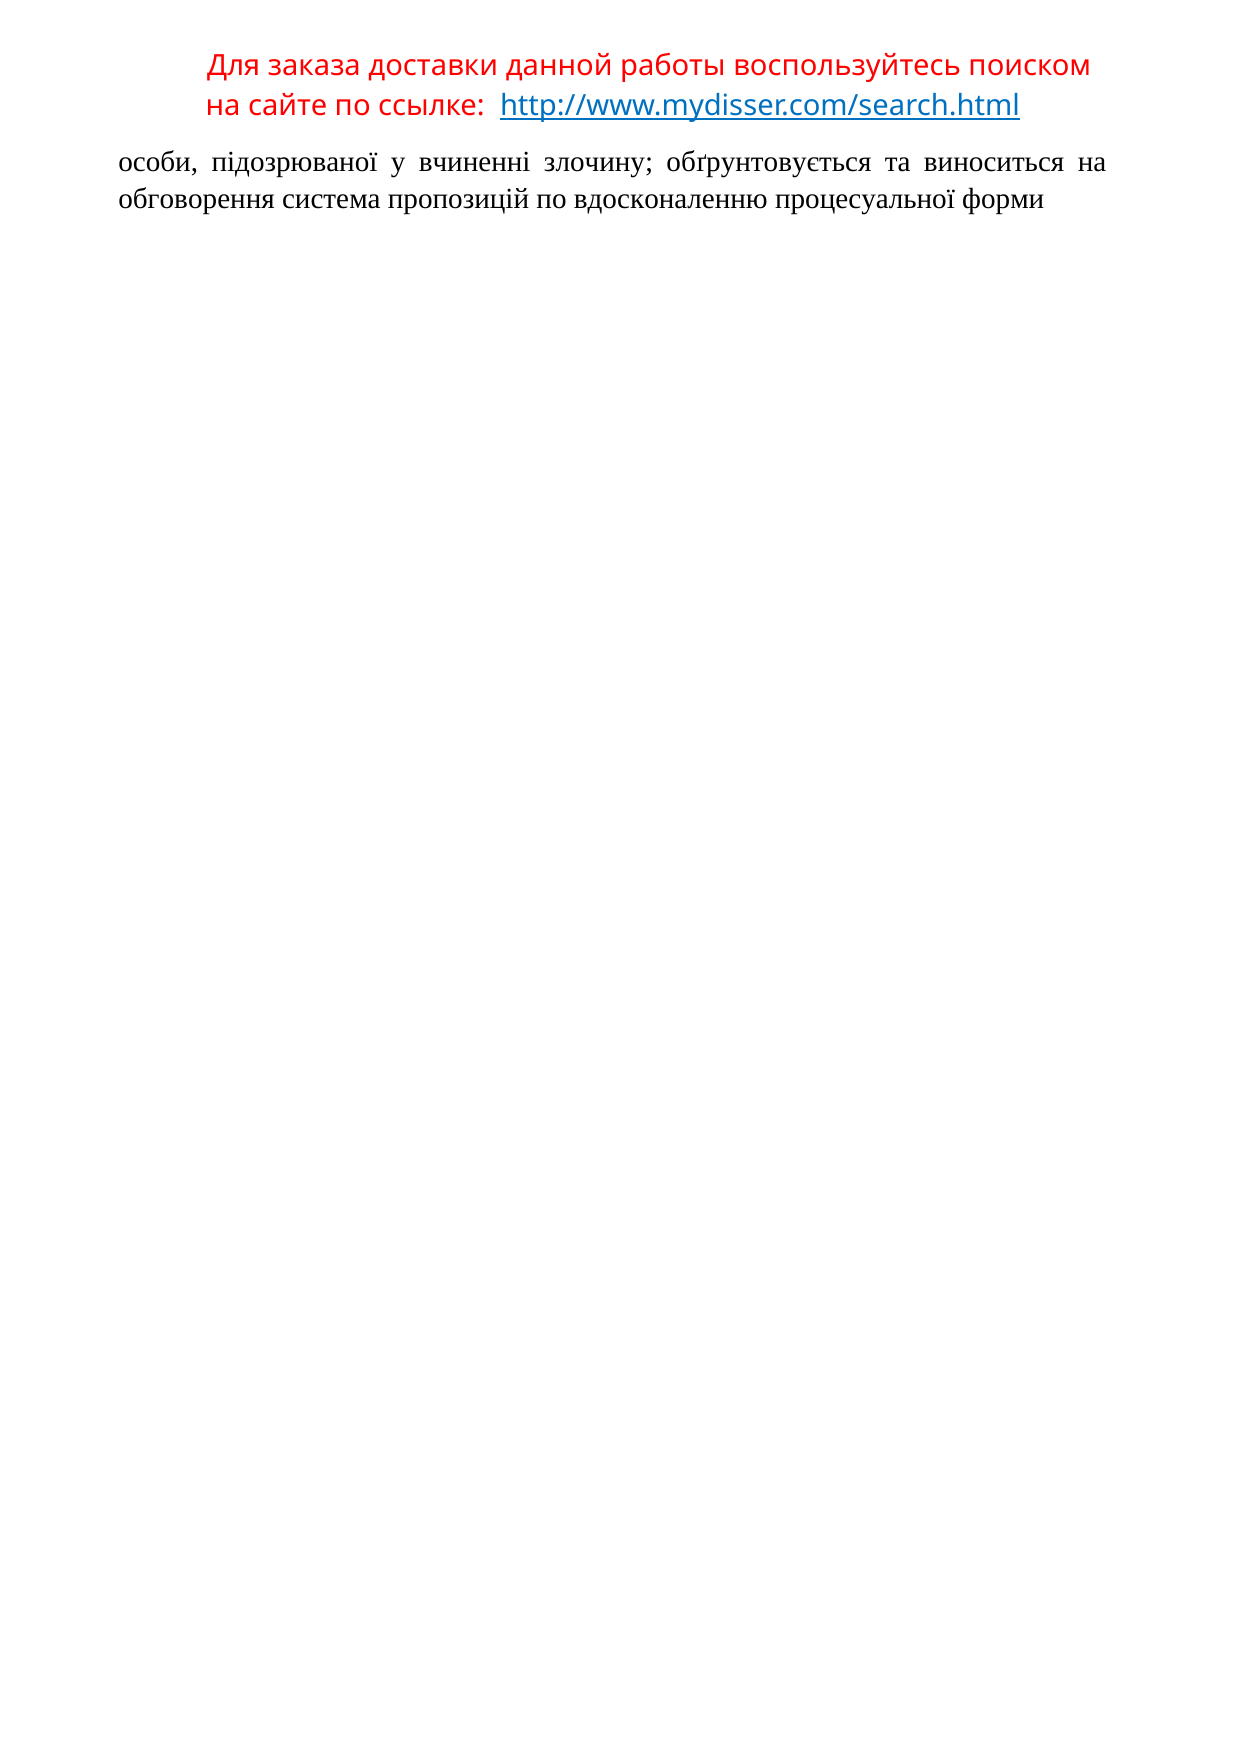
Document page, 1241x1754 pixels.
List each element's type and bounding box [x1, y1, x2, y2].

text [118, 144, 1107, 215]
